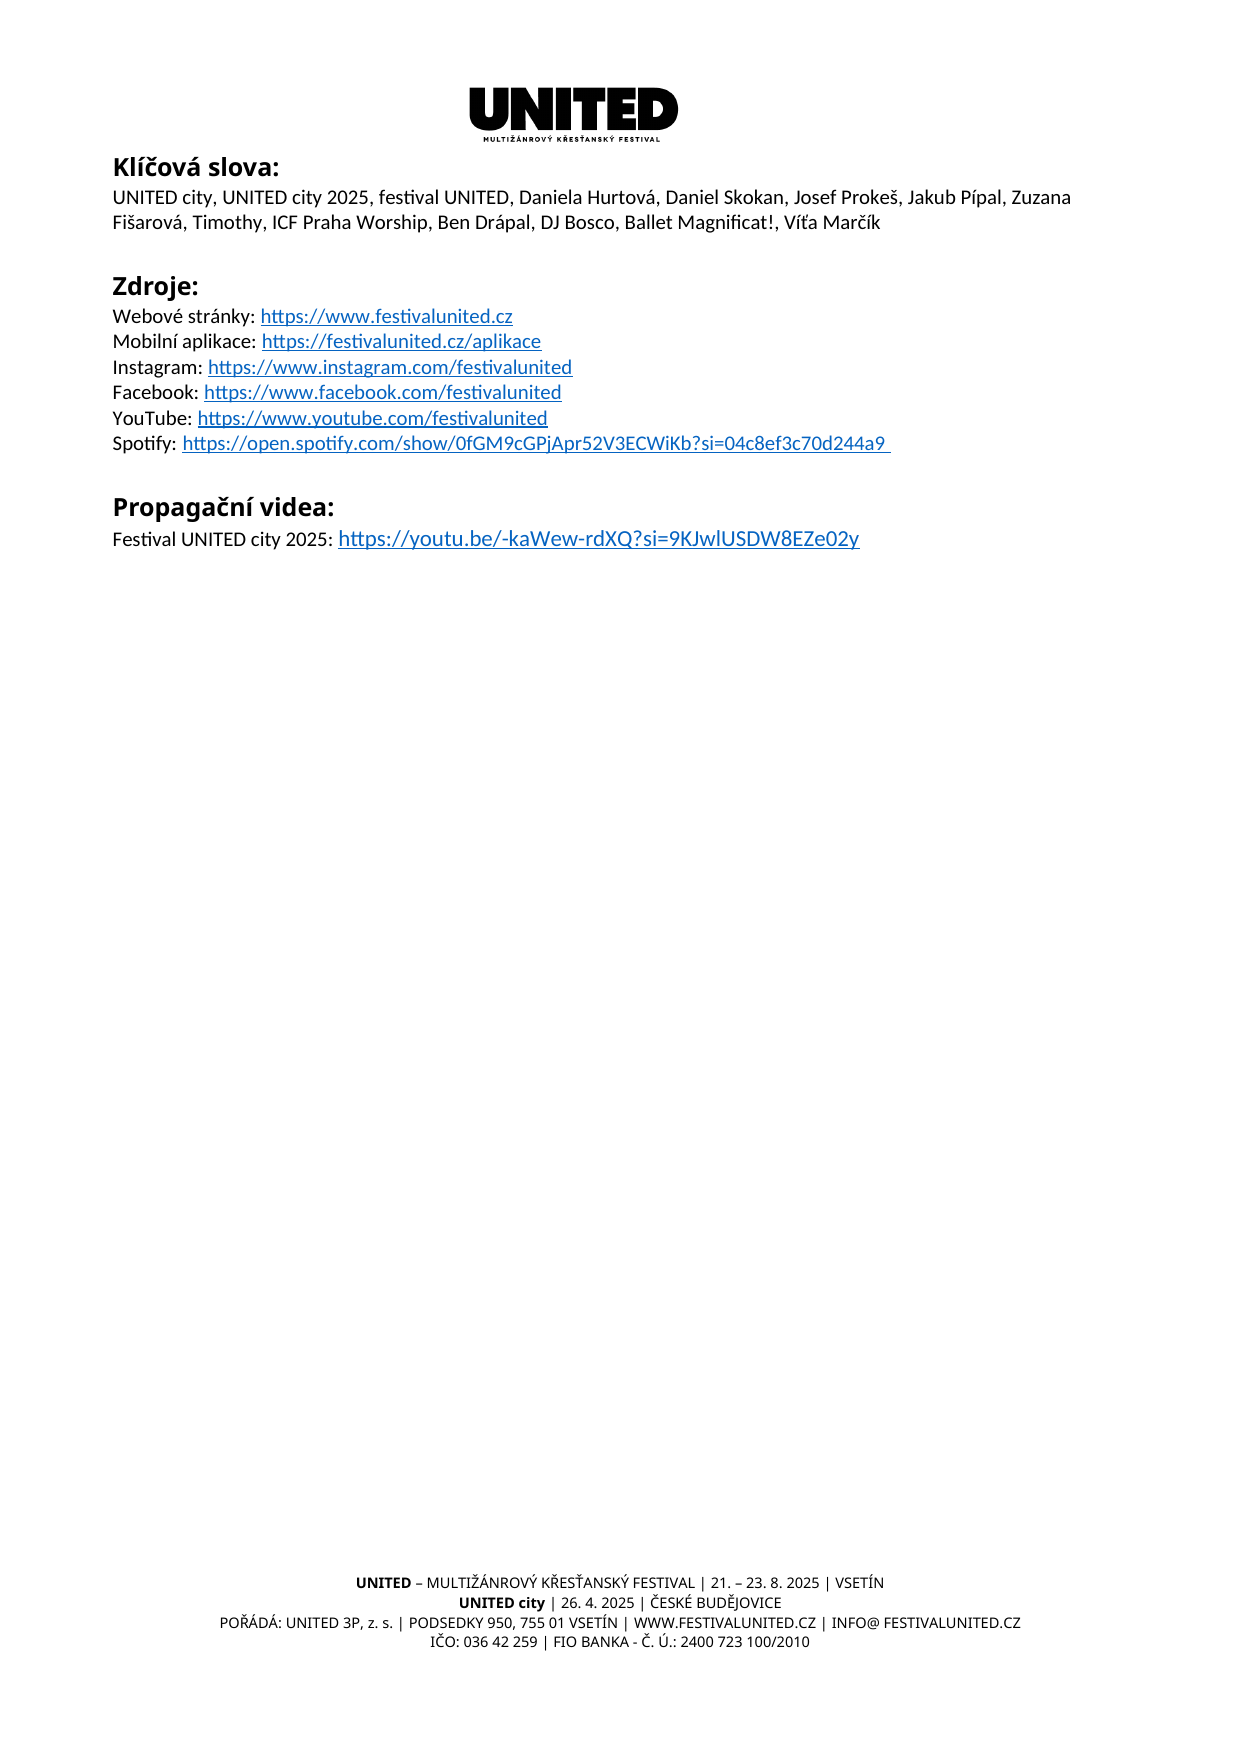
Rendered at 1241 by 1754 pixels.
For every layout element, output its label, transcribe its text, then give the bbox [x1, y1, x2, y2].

text Festival UNITED city 2025: https://youtu.be/-kaWew-rdXQ?si=9KJwlUSDW8EZe02y [112, 524, 1128, 552]
text YouTube: https://www.youtube.com/festivalunited [112, 405, 1128, 430]
text Mobilní aplikace: https://festivalunited.cz/aplikace [112, 328, 1128, 354]
text UNITED city, UNITED city 2025, festival UNITED, Daniela Hurtová, Daniel Skokan, Josef Prokeš, Jakub Pípal, Zuzana Fišarová, Timothy, ICF Praha Worship, Ben Drápal, DJ Bosco, Ballet Magnificat!, Víťa Marčík [112, 184, 1128, 235]
text Spotify: https://open.spotify.com/show/0fGM9cGPjApr52V3ECWiKb?si=04c8ef3c70d244a9 [112, 430, 1128, 456]
text Propagační videa: [112, 489, 1128, 524]
text Facebook: https://www.facebook.com/festivalunited [112, 379, 1128, 405]
picture [449, 73, 694, 150]
text Webové stránky: https://www.festivalunited.cz [112, 303, 1128, 328]
text Instagram: https://www.instagram.com/festivalunited [112, 354, 1128, 379]
text Zdroje: [112, 269, 1128, 303]
text Klíčová slova: [112, 150, 1128, 184]
